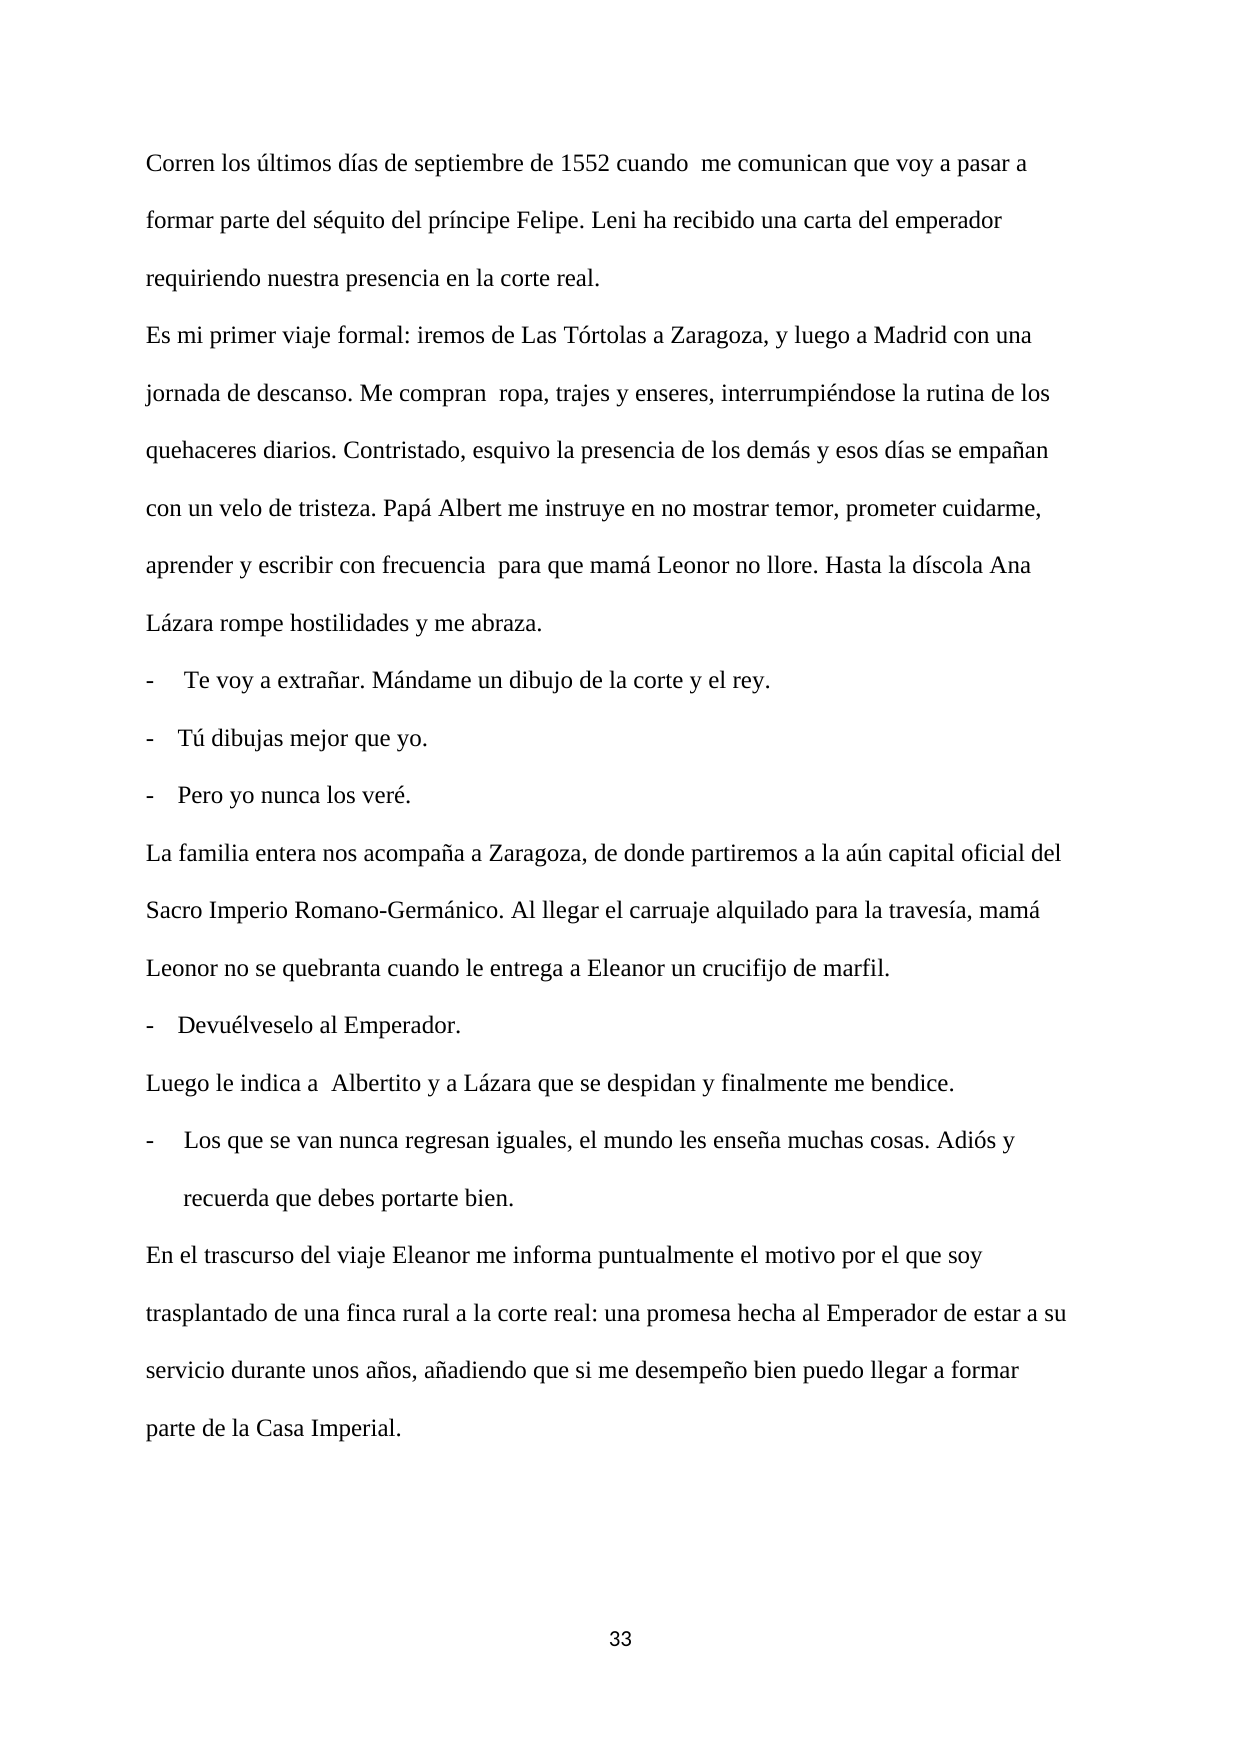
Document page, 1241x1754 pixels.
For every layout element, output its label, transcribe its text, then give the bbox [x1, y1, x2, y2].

text Corren los últimos días de septiembre de 1552 cuando me comunican que voy a pasar a formar parte del séquito del príncipe Felipe. Leni ha recibido una carta del emperador requiriendo nuestra presencia en la corte real. [146, 148, 1069, 291]
list Te voy a extrañar. Mándame un dibujo de la corte y el rey. [146, 665, 1069, 694]
text En el trascurso del viaje Eleanor me informa puntualmente el motivo por el que soy trasplantado de una finca rural a la corte real: una promesa hecha al Emperador de estar a su servicio durante unos años, añadiendo que si me desempeño bien puedo llegar a formar parte de la Casa Imperial. [146, 1240, 1069, 1441]
list Los que se van nunca regresan iguales, el mundo les enseña muchas cosas. Adiós y recuerda que debes portarte bien. [146, 1125, 1069, 1211]
list Tú dibujas mejor que yo. [146, 723, 1069, 751]
text La familia entera nos acompaña a Zaragoza, de donde partiremos a la aún capital oficial del Sacro Imperio Romano-Germánico. Al llegar el carruaje alquilado para la travesía, mamá Leonor no se quebranta cuando le entrega a Eleanor un crucifijo de marfil. [146, 838, 1069, 981]
text Luego le indica a Albertito y a Lázara que se despidan y finalmente me bendice. [146, 1068, 1069, 1096]
list Devuélveselo al Emperador. [146, 1010, 1069, 1039]
list Pero yo nunca los veré. [146, 780, 1069, 809]
text Es mi primer viaje formal: iremos de Las Tórtolas a Zaragoza, y luego a Madrid con una jornada de descanso. Me compran ropa, trajes y enseres, interrumpiéndose la rutina de los quehaceres diarios. Contristado, esquivo la presencia de los demás y esos días se empañan con un velo de tristeza. Papá Albert me instruye en no mostrar temor, prometer cuidarme, aprender y escribir con frecuencia para que mamá Leonor no llore. Hasta la díscola Ana Lázara rompe hostilidades y me abraza. [146, 320, 1069, 636]
